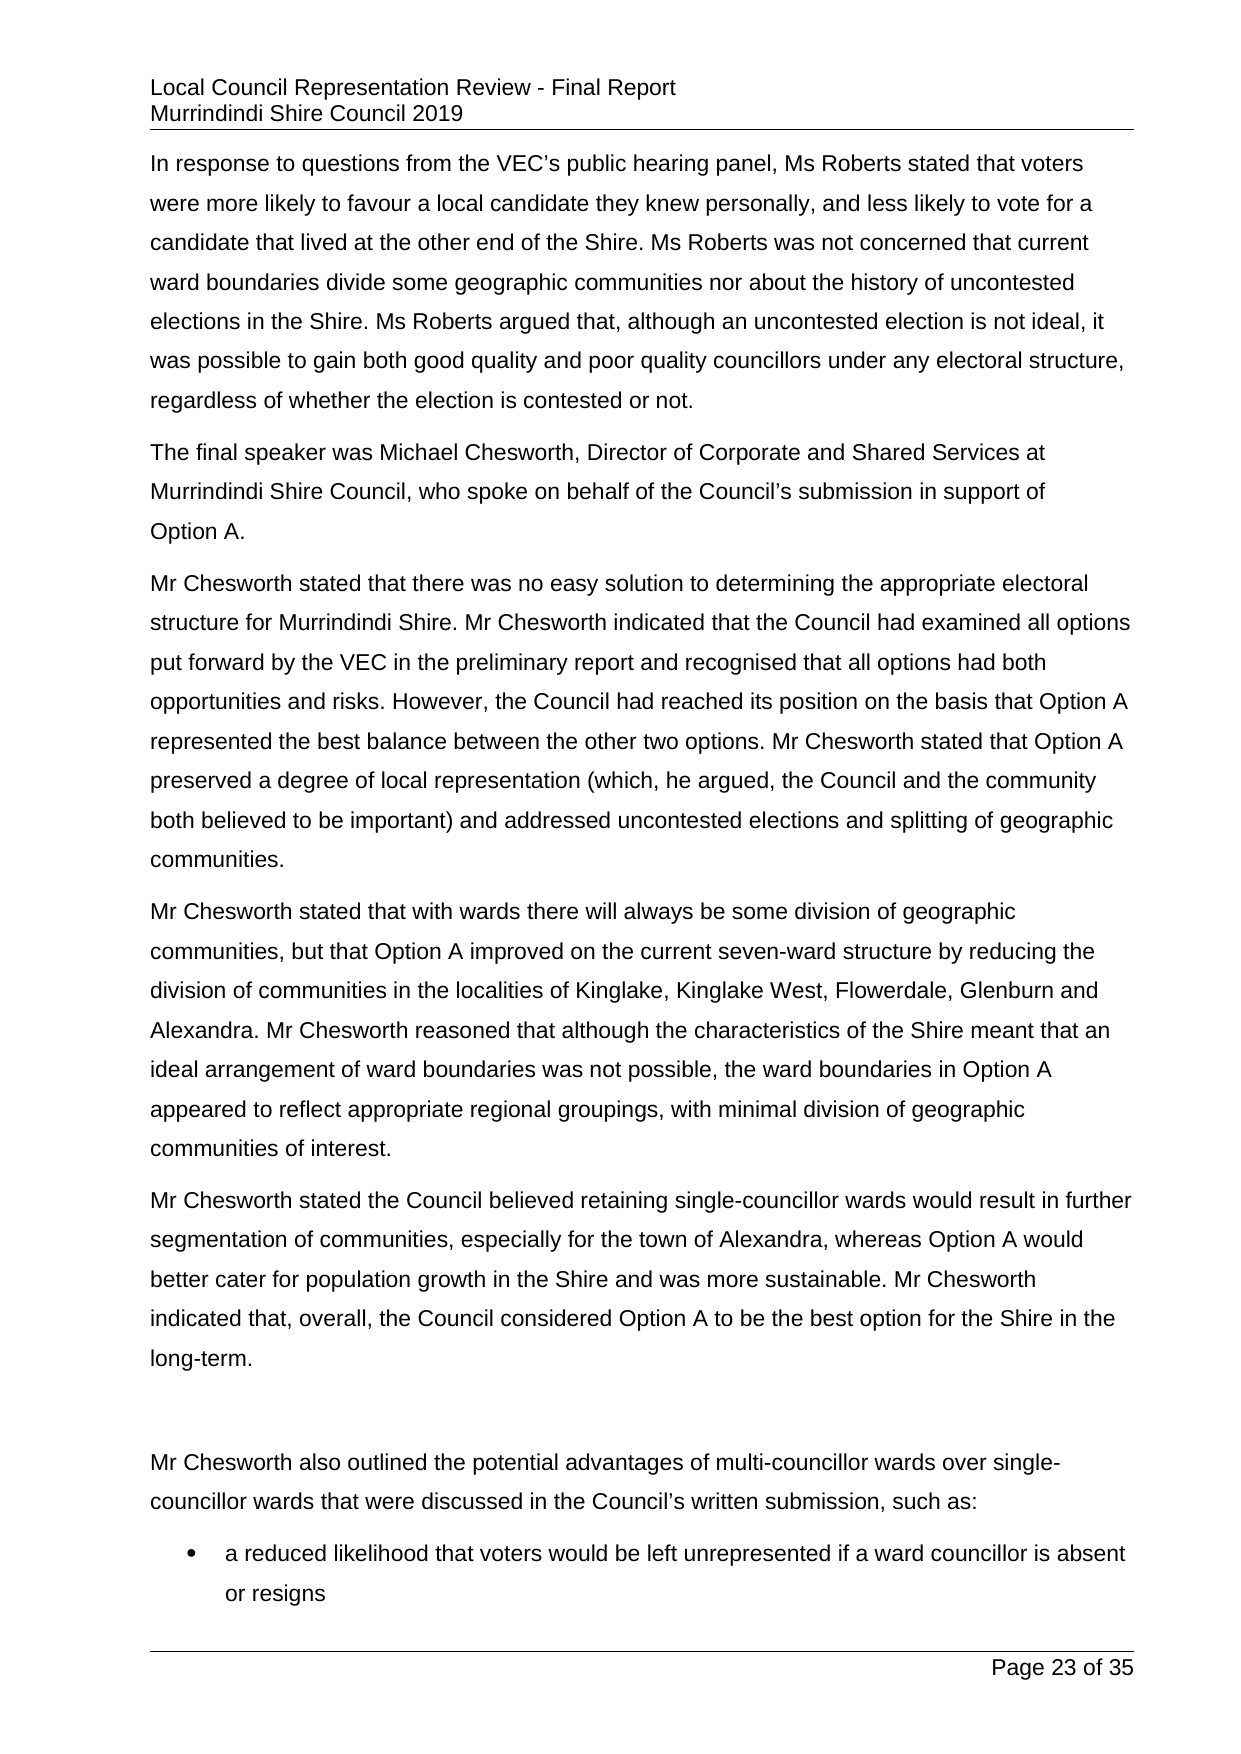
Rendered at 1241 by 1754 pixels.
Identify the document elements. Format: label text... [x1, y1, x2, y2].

text In response to questions from the VEC’s public hearing panel, Ms Roberts stated that voters were more likely to favour a local candidate they knew personally, and less likely to vote for a candidate that lived at the other end of the Shire. Ms Roberts was not concerned that current ward boundaries divide some geographic communities nor about the history of uncontested elections in the Shire. Ms Roberts argued that, although an uncontested election is not ideal, it was possible to gain both good quality and poor quality councillors under any electoral structure, regardless of whether the election is contested or not. [150, 150, 1134, 413]
text Mr Chesworth stated that there was no easy solution to determining the appropriate electoral structure for Murrindindi Shire. Mr Chesworth indicated that the Council had examined all options put forward by the VEC in the preliminary report and recognised that all options had both opportunities and risks. However, the Council had reached its position on the basis that Option A represented the best balance between the other two options. Mr Chesworth stated that Option A preserved a degree of local representation (which, he argued, the Council and the community both believed to be important) and addressed uncontested elections and splitting of geographic communities. [150, 570, 1134, 872]
text Mr Chesworth stated the Council believed retaining single-councillor wards would result in further segmentation of communities, especially for the town of Alexandra, whereas Option A would better cater for population growth in the Shire and was more sustainable. Mr Chesworth indicated that, overall, the Council considered Option A to be the best option for the Shire in the long-term. [150, 1187, 1134, 1371]
list a reduced likelihood that voters would be left unrepresented if a ward councillor is absent or resigns [187, 1540, 1134, 1606]
text Mr Chesworth also outlined the potential advantages of multi-councillor wards over single-councillor wards that were discussed in the Council’s written submission, such as: [150, 1449, 1134, 1515]
text The final speaker was Michael Chesworth, Director of Corporate and Shared Services at Murrindindi Shire Council, who spoke on behalf of the Council’s submission in support of Option A. [150, 439, 1134, 544]
text Mr Chesworth stated that with wards there will always be some division of geographic communities, but that Option A improved on the current seven-ward structure by reducing the division of communities in the localities of Kinglake, Kinglake West, Flowerdale, Glenburn and Alexandra. Mr Chesworth reasoned that although the characteristics of the Shire meant that an ideal arrangement of ward boundaries was not possible, the ward boundaries in Option A appeared to reflect appropriate regional groupings, with minimal division of geographic communities of interest. [150, 898, 1134, 1161]
